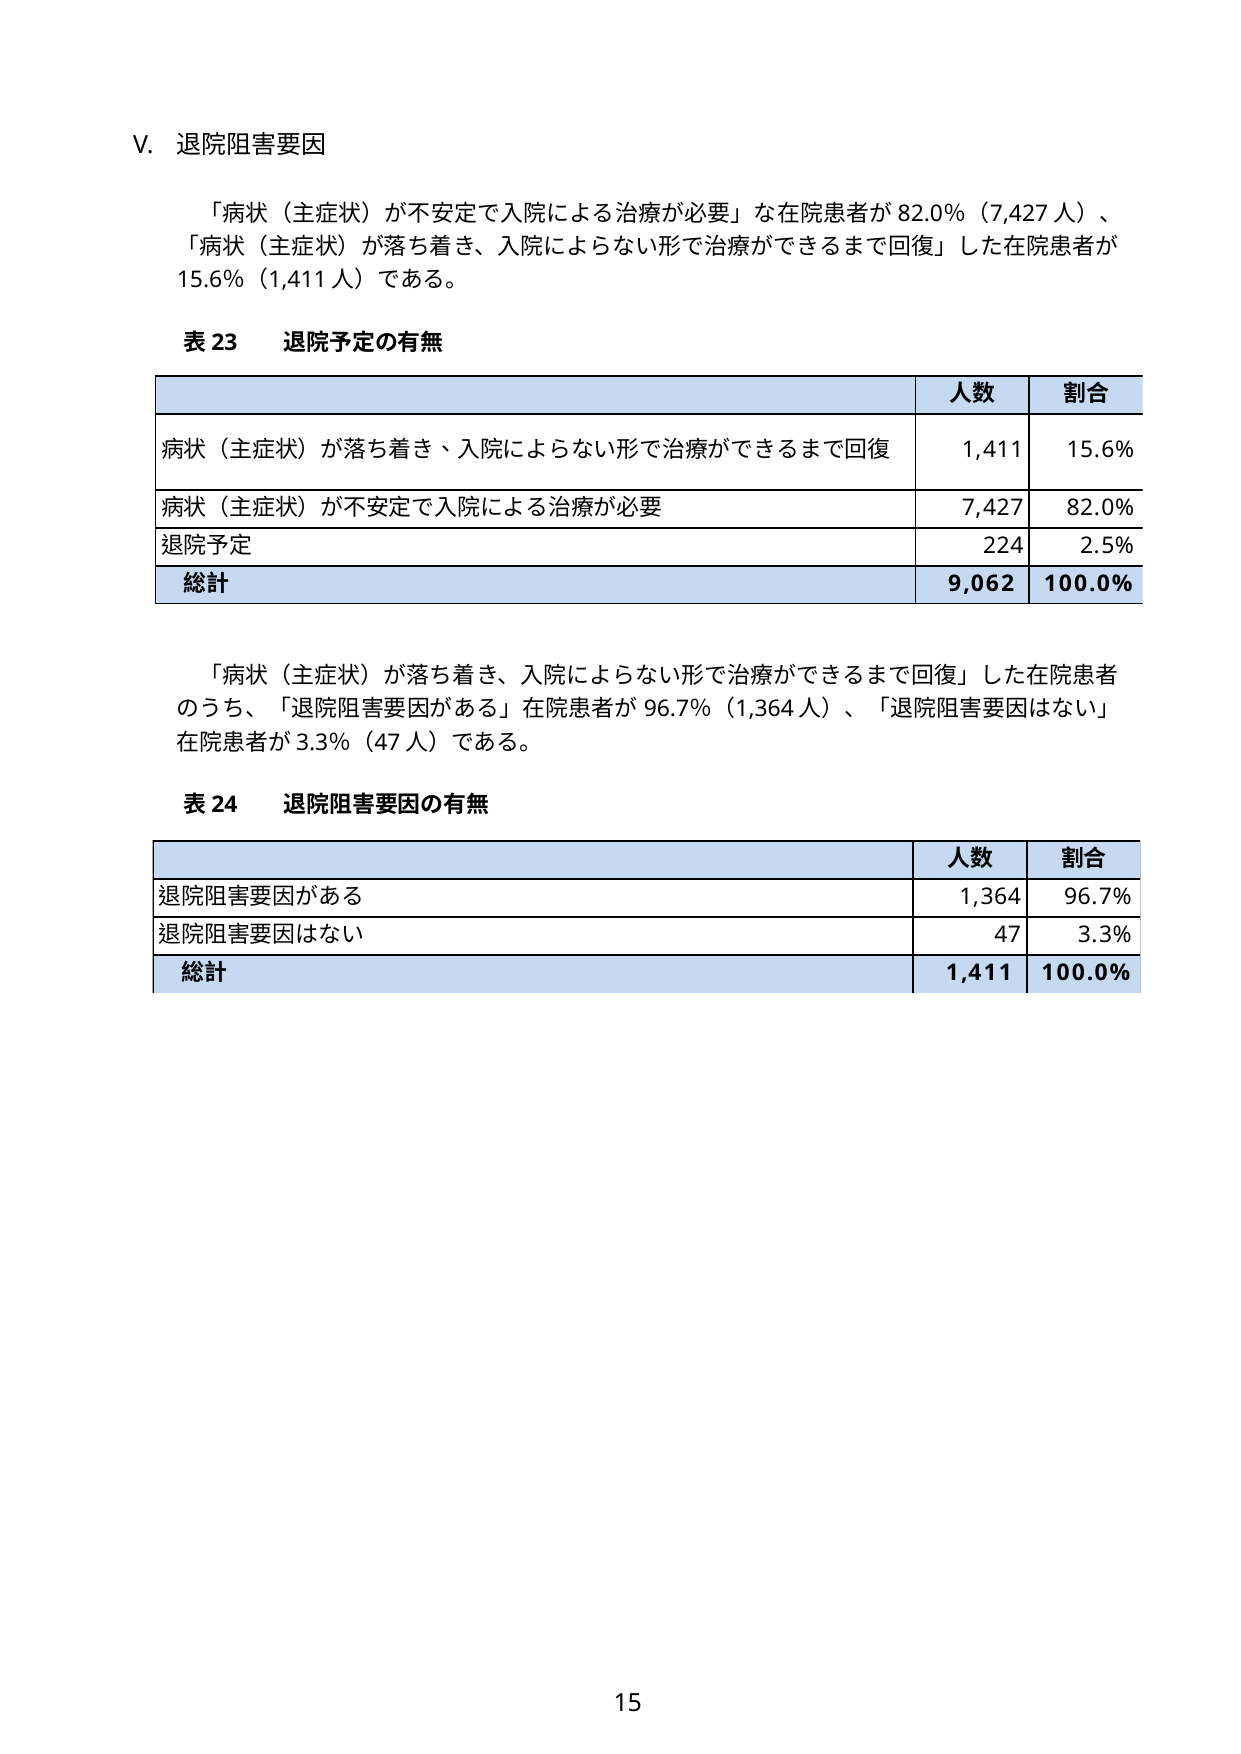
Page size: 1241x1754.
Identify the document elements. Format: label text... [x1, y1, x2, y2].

list 「病状（主症状）が不安定で入院による治療が必要」な在院患者が82.0％（7,427人）、 「病状（主症状）が落ち着き、入院によらない形で治療ができるまで回復」した在院患者が15.6％（1,411人）である。 [177, 194, 1122, 294]
text 表 23 退院予定の有無 [183, 323, 1122, 357]
list 「病状（主症状）が落ち着き、入院によらない形で治療ができるまで回復」した在院患者のうち、「退院阻害要因がある」在院患者が96.7％（1,364人）、「退院阻害要因はない」在院患者が3.3％（47人）である。 [177, 657, 1122, 757]
list 退院阻害要因 [133, 127, 1122, 160]
text 表 24 退院阻害要因の有無 [183, 786, 1122, 819]
